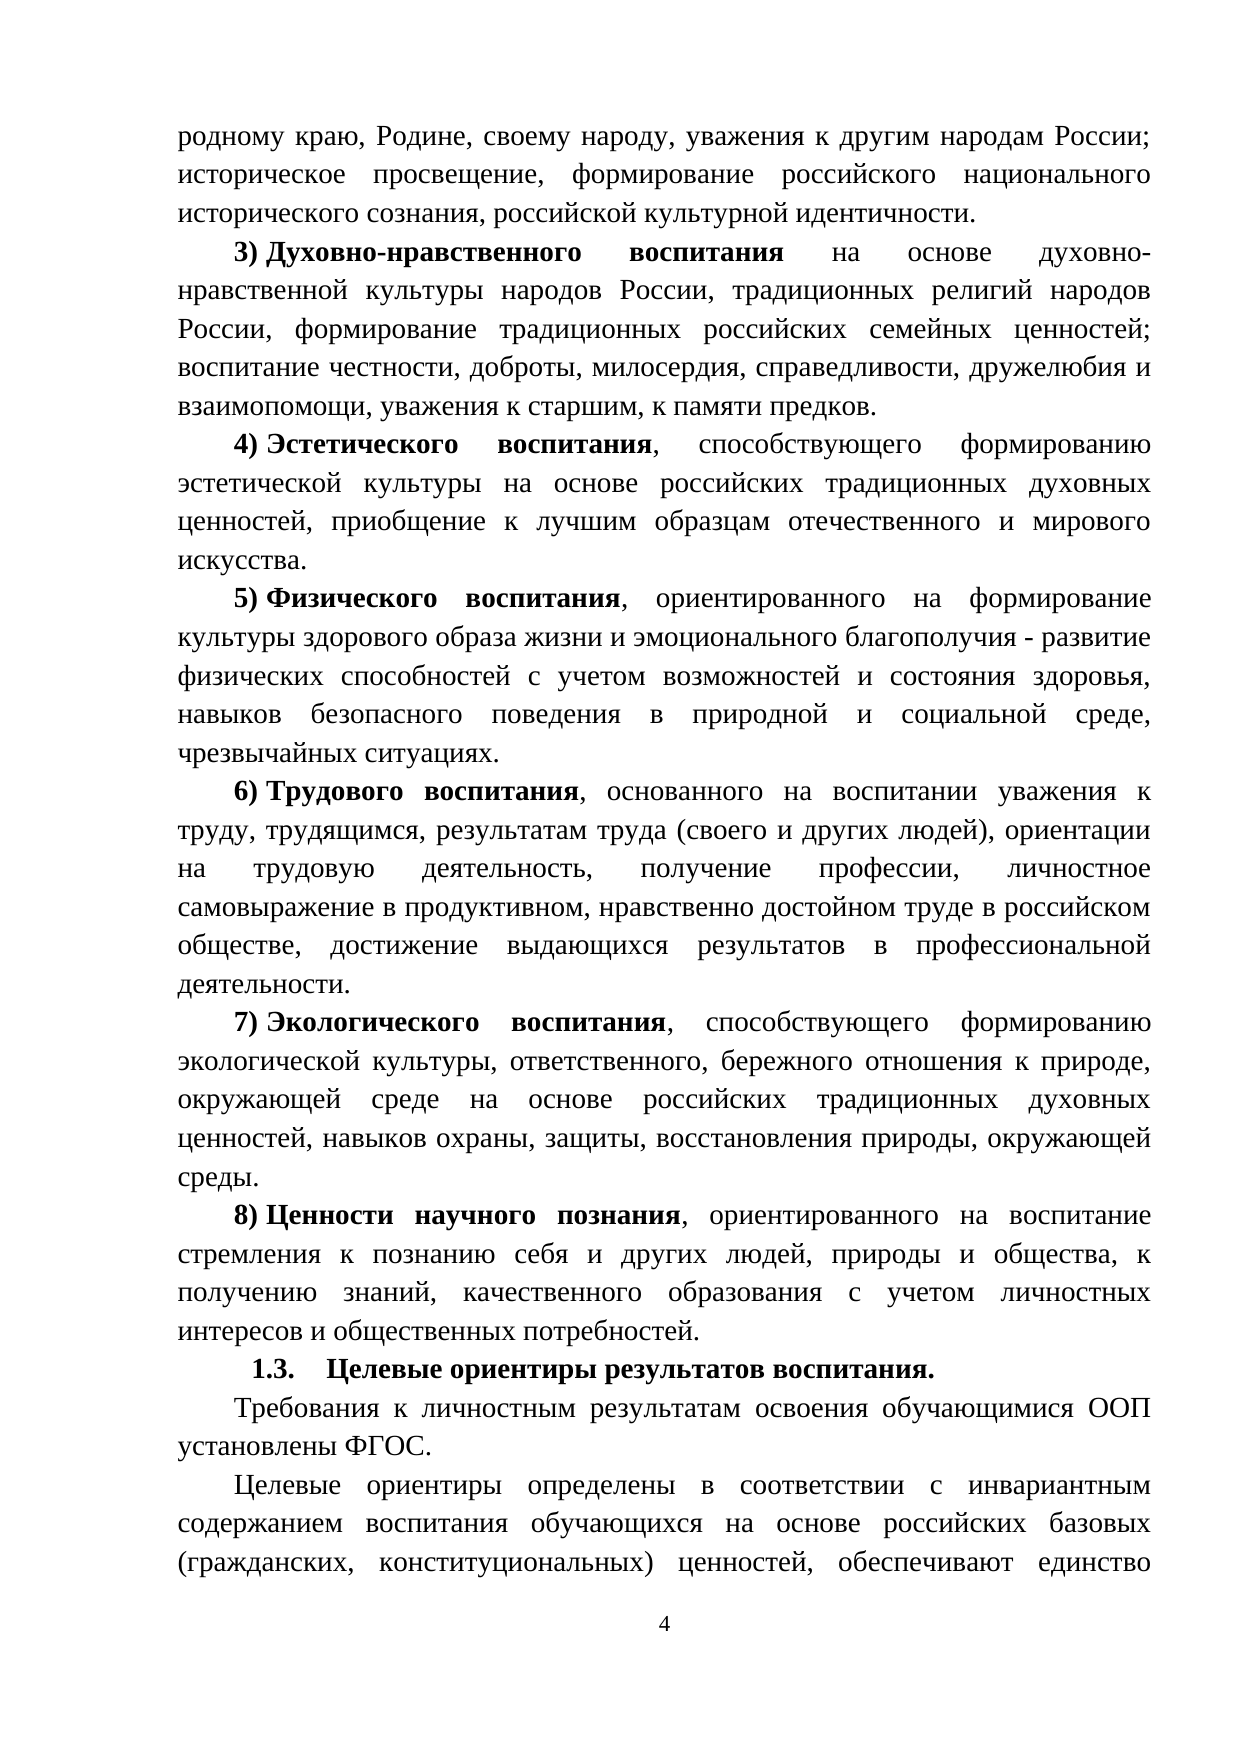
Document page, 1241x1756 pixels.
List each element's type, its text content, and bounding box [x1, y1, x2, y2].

list Экологического воспитания, способствующего формированию экологической культуры, ответственного, бережного отношения к природе, окружающей среде на основе российских традиционных духовных ценностей, навыков охраны, защиты, восстановления природы, окружающей среды. [177, 1004, 1152, 1192]
list Ценности научного познания, ориентированного на воспитание стремления к познанию себя и других людей, природы и общества, к получению знаний, качественного образования с учетом личностных интересов и общественных потребностей. [177, 1197, 1152, 1346]
text Требования к личностным результатам освоения обучающимися ООП установлены ФГОС. [177, 1390, 1152, 1462]
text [177, 1467, 1152, 1578]
list Духовно-нравственного воспитания на основе духовно-нравственной культуры народов России, традиционных религий народов России, формирование традиционных российских семейных ценностей; воспитание честности, доброты, милосердия, справедливости, дружелюбия и взаимопомощи, уважения к старшим, к памяти предков. [177, 234, 1152, 421]
subtitle Целевые ориентиры результатов воспитания. [251, 1351, 1152, 1385]
list Эстетического воспитания, способствующего формированию эстетической культуры на основе российских традиционных духовных ценностей, приобщение к лучшим образцам отечественного и мирового искусства. [177, 426, 1152, 576]
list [177, 118, 1152, 229]
list Физического воспитания, ориентированного на формирование культуры здорового образа жизни и эмоционального благополучия - развитие физических способностей с учетом возможностей и состояния здоровья, навыков безопасного поведения в природной и социальной среде, чрезвычайных ситуациях. [177, 581, 1152, 768]
list Трудового воспитания, основанного на воспитании уважения к труду, трудящимся, результатам труда (своего и других людей), ориентации на трудовую деятельность, получение профессии, личностное самовыражение в продуктивном, нравственно достойном труде в российском обществе, достижение выдающихся результатов в профессиональной деятельности. [177, 773, 1152, 999]
